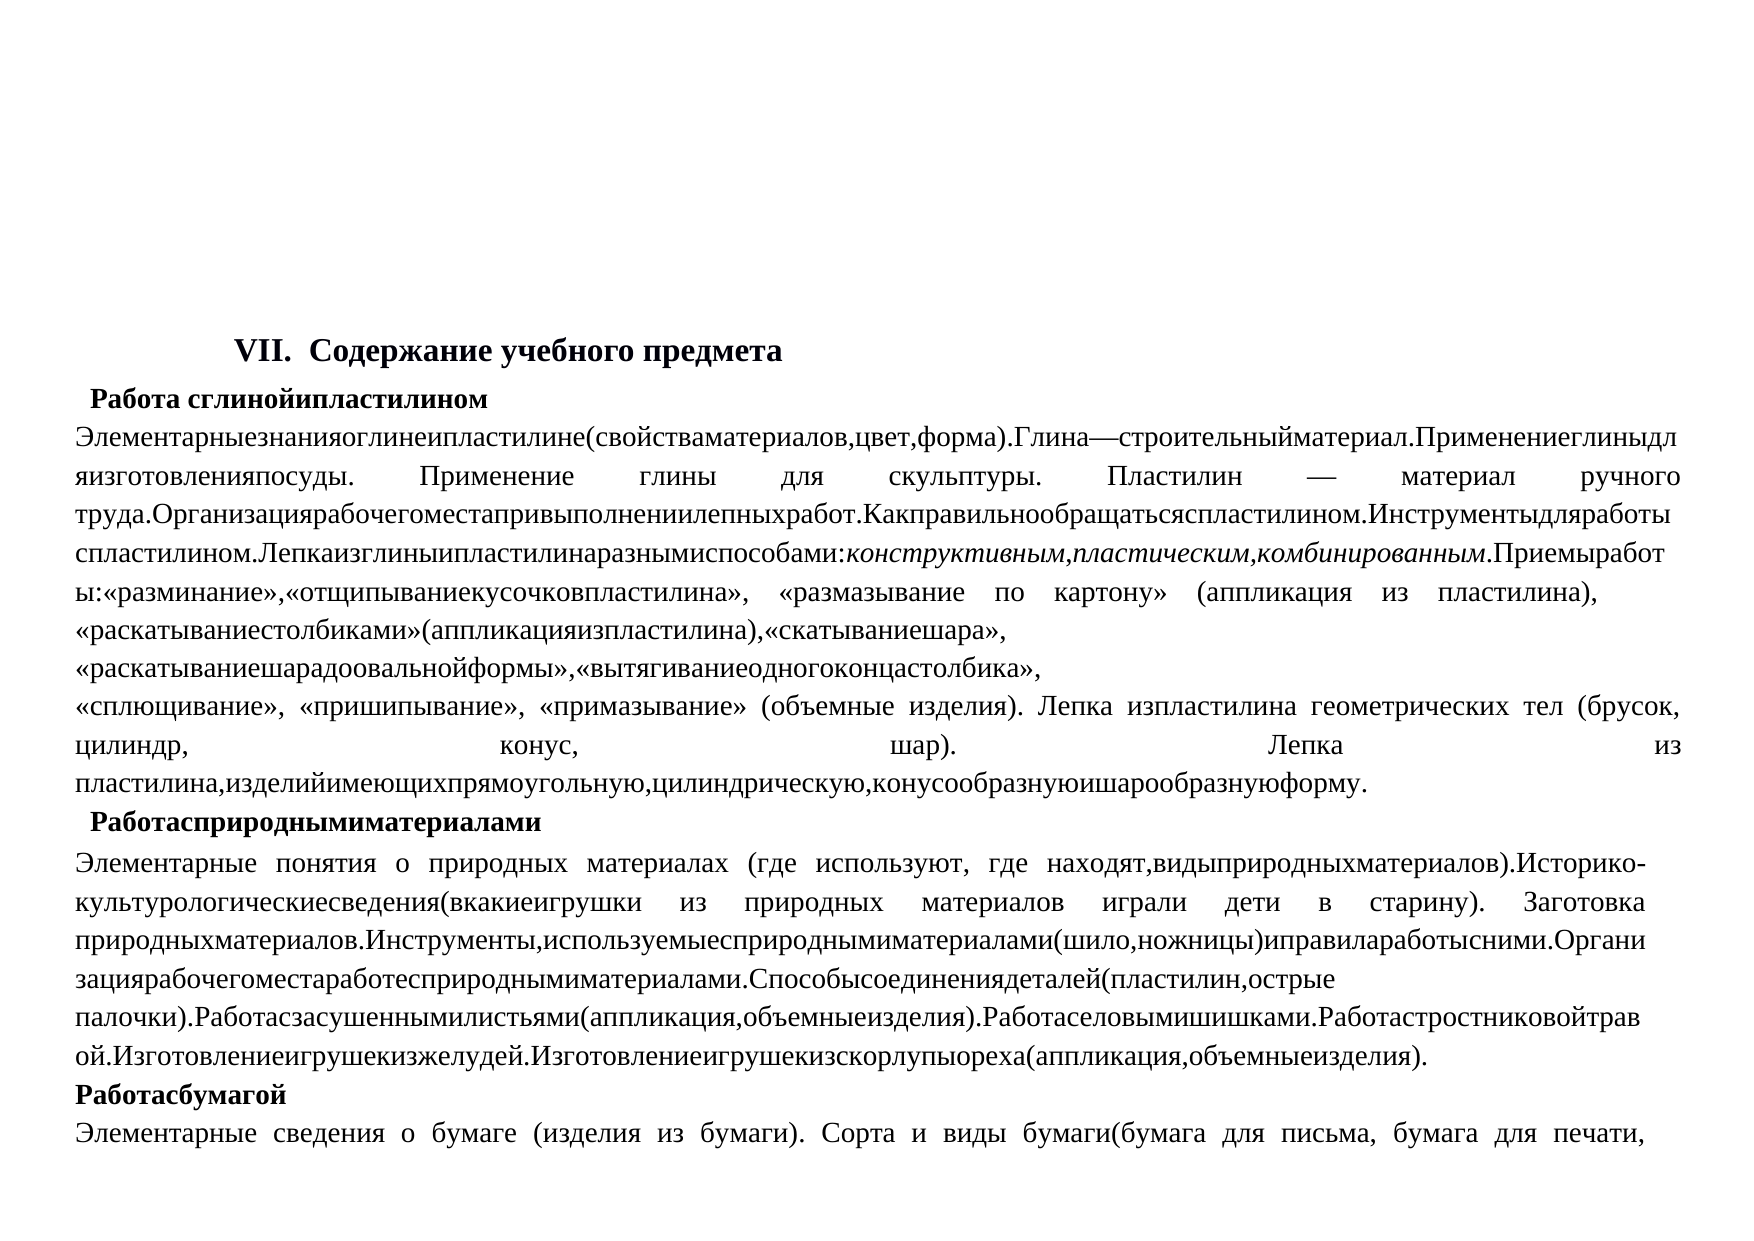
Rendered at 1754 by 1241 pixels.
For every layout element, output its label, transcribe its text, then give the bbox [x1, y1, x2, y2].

text «раскатываниешарадоовальнойформы»,«вытягиваниеодногоконцастолбика», [75, 650, 1682, 683]
text Элементарные понятия о природных материалах (где используют, где находят,видыприродныхматериалов).Историко-культурологическиесведения(вкакиеигрушки из природных материалов играли дети в старину). Заготовка природныхматериалов.Инструменты,используемыесприроднымиматериалами(шило,ножницы)иправилаработысними.Организациярабочегоместаработесприроднымиматериалами.Способысоединениядеталей(пластилин,острые палочки).Работасзасушеннымилистьями(аппликация,объемныеизделия).Работаселовымишишками.Работастростниковойтравой.Изготовлениеигрушекизжелудей.Изготовлениеигрушекизскорлупыореха(аппликация,объемныеизделия). [75, 845, 1647, 1071]
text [75, 1115, 1647, 1149]
subtitle Работасприроднымиматериалами [90, 804, 1679, 838]
text «раскатываниестолбиками»(аппликацияизпластилина),«скатываниешара», [75, 612, 1682, 646]
text Работасбумагой [75, 1077, 1679, 1111]
list Содержание учебного предмета [233, 330, 1679, 368]
text «сплющивание», «пришипывание», «примазывание» (объемные изделия). Лепка изпластилина геометрических тел (брусок, цилиндр, конус, шар). Лепка из пластилина,изделийимеющихпрямоугольную,цилиндрическую,конусообразнуюишарообразнуюформу. [75, 688, 1682, 799]
subtitle Работа сглинойипластилином [90, 381, 1324, 414]
text Элементарныезнанияоглинеипластилине(свойстваматериалов,цвет,форма).Глина―строительныйматериал.Применениеглиныдляизготовленияпосуды. Применение глины для скульптуры. Пластилин ― материал ручного труда.Организациярабочегоместапривыполнениилепныхработ.Какправильнообращатьсяспластилином.Инструментыдляработыспластилином.Лепкаизглиныипластилинаразнымиспособами:конструктивным,пластическим,комбинированным.Приемыработы:«разминание»,«отщипываниекусочковпластилина», «размазывание по картону» (аппликация из пластилина), [75, 419, 1682, 607]
